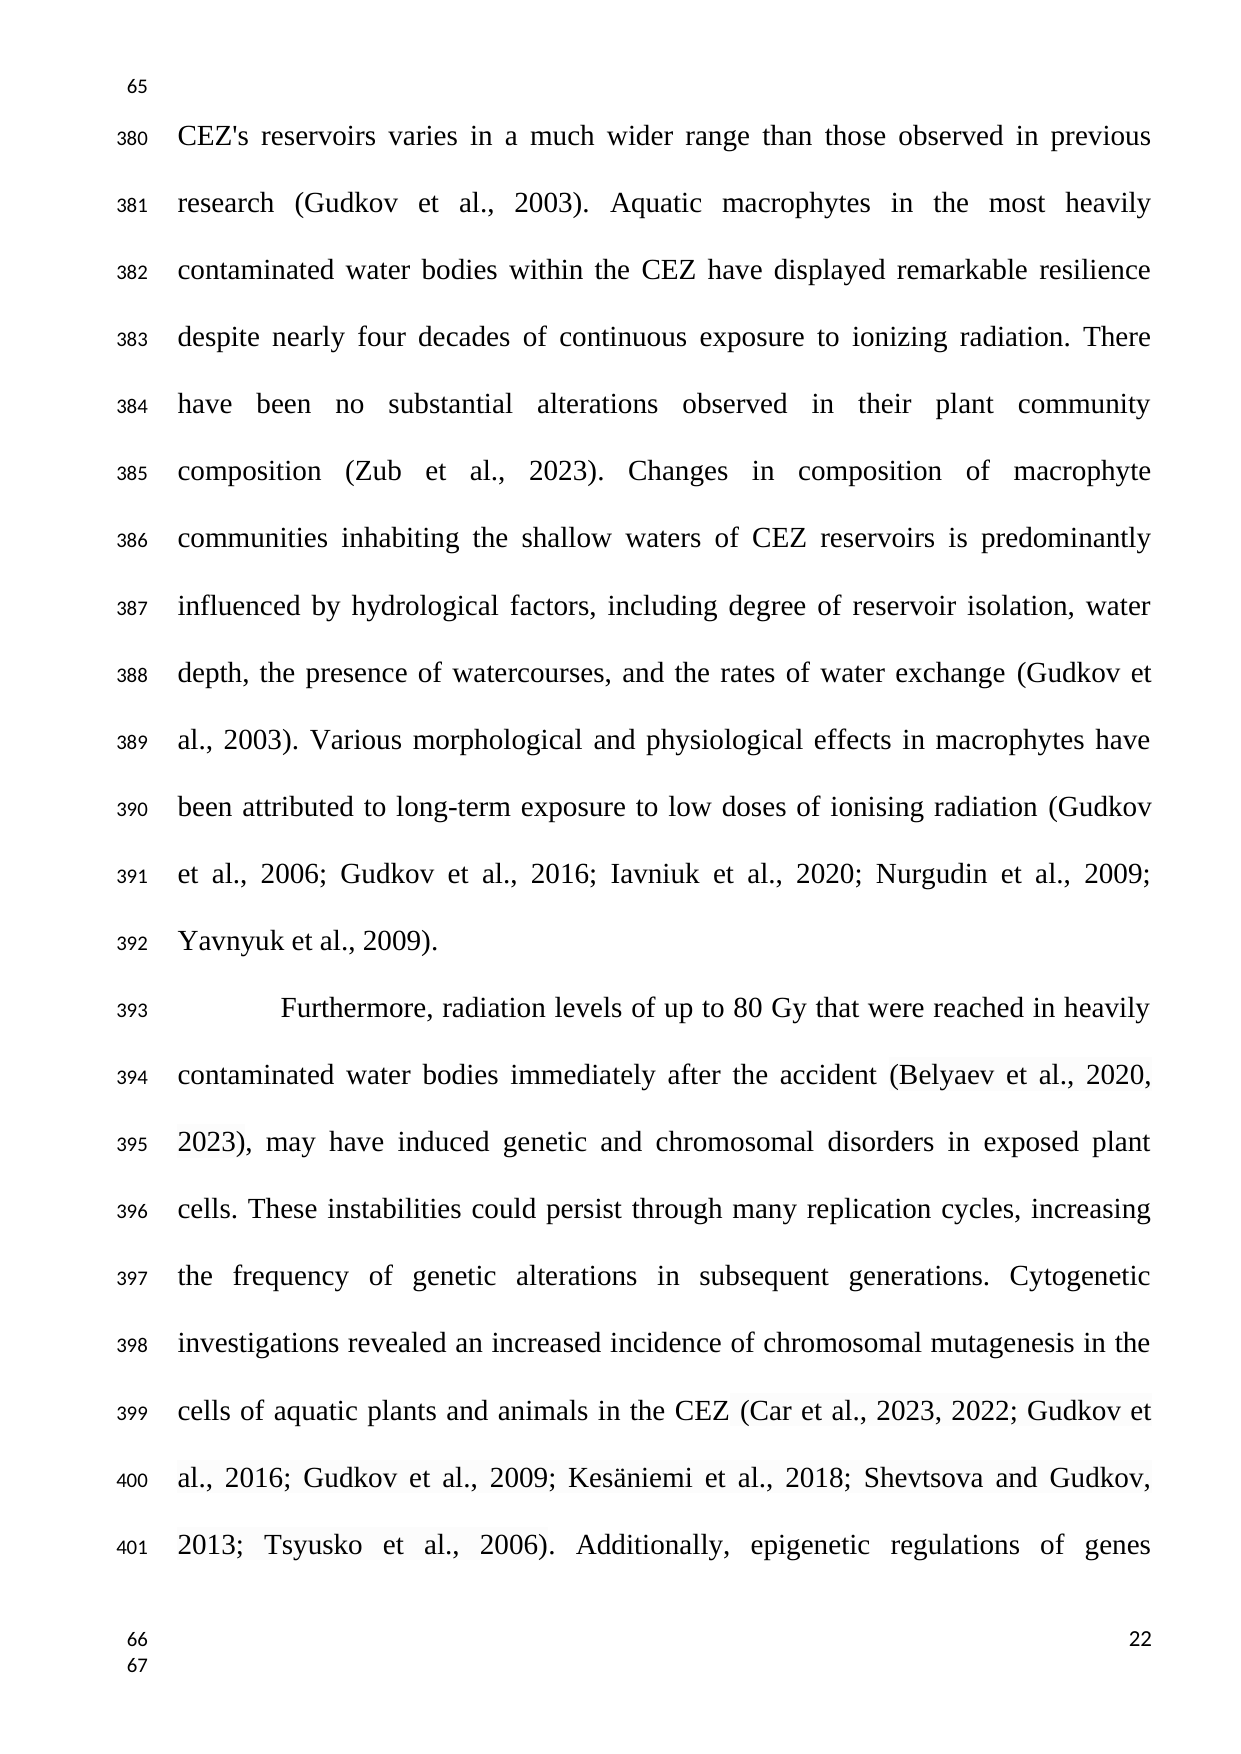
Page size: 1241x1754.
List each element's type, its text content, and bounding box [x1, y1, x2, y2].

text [177, 1493, 1152, 1560]
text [177, 118, 1152, 957]
